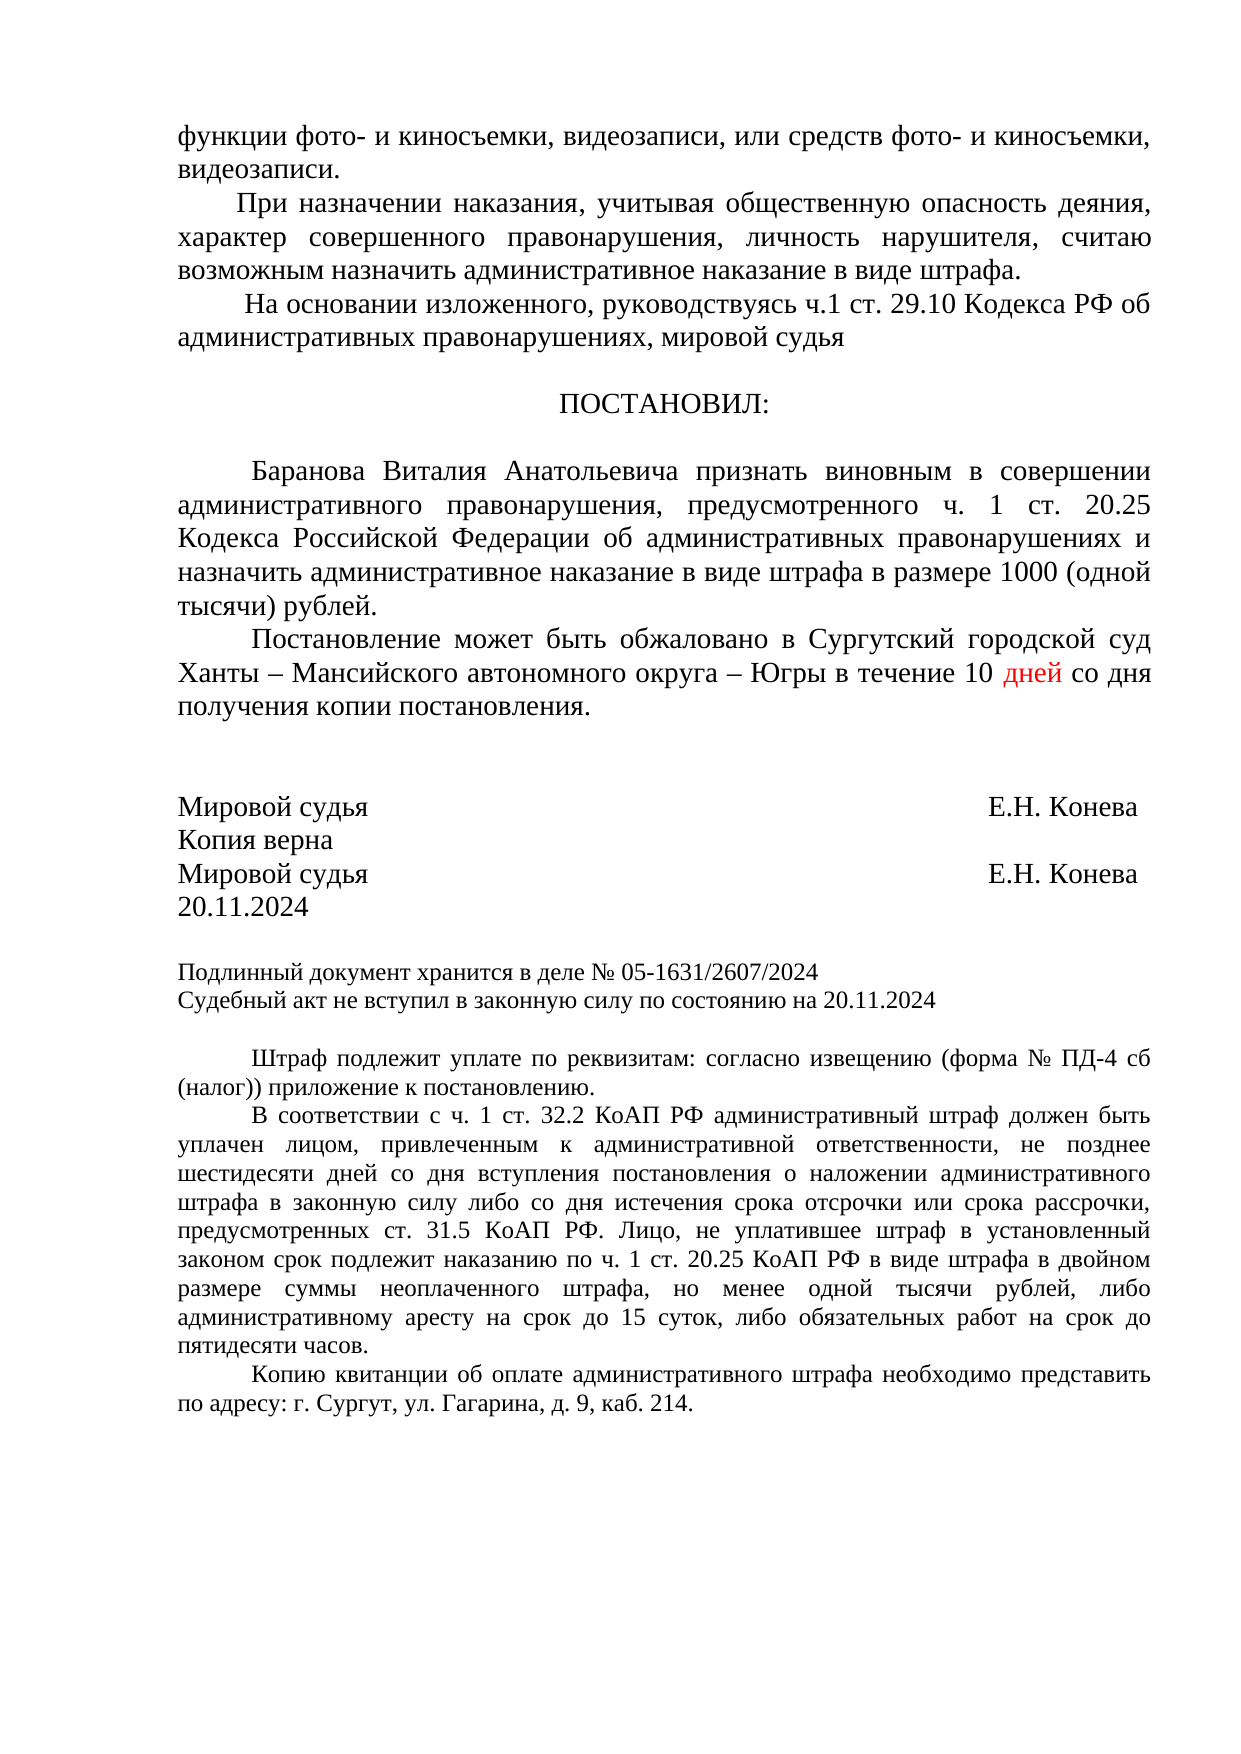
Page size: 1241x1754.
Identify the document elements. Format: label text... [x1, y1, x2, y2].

text Подлинный документ хранится в деле № 05-1631/2607/2024 [177, 957, 1152, 985]
text Судебный акт не вступил в законную силу по состоянию на 20.11.2024 [177, 985, 1152, 1014]
text Баранова Виталия Анатольевича признать виновным в совершении административного правонарушения, предусмотренного ч. 1 ст. 20.25 Кодекса Российской Федерации об административных правонарушениях и назначить административное наказание в виде штрафа в размере 1000 (одной тысячи) рублей. [177, 453, 1152, 621]
text На основании изложенного, руководствуясь ч.1 ст. 29.10 Кодекса РФ об административных правонарушениях, мировой судья [177, 286, 1152, 353]
text При назначении наказания, учитывая общественную опасность деяния, характер совершенного правонарушения, личность нарушителя, считаю возможным назначить административное наказание в виде штрафа. [177, 185, 1152, 286]
text Постановление может быть обжаловано в Сургутский городской суд Ханты – Мансийского автономного округа – Югры в течение 10 дней со дня получения копии постановления. [177, 621, 1152, 722]
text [177, 118, 1152, 185]
text ПОСТАНОВИЛ: [177, 386, 1152, 420]
text Копию квитанции об оплате административного штрафа необходимо представить по адресу: г. Сургут, ул. Гагарина, д. 9, каб. 214. [177, 1359, 1152, 1417]
text В соответствии с ч. 1 ст. 32.2 КоАП РФ административный штраф должен быть уплачен лицом, привлеченным к административной ответственности, не позднее шестидесяти дней со дня вступления постановления о наложении административного штрафа в законную силу либо со дня истечения срока отсрочки или срока рассрочки, предусмотренных ст. 31.5 КоАП РФ. Лицо, не уплатившее штраф в установленный законом срок подлежит наказанию по ч. 1 ст. 20.25 КоАП РФ в виде штрафа в двойном размере суммы неоплаченного штрафа, но менее одной тысячи рублей, либо административному аресту на срок до 15 суток, либо обязательных работ на срок до пятидесяти часов. [177, 1100, 1152, 1359]
text Штраф подлежит уплате по реквизитам: согласно извещению (форма № ПД-4 сб (налог)) приложение к постановлению. [177, 1043, 1152, 1100]
text Копия верна [177, 822, 1152, 856]
text Мировой судья Е.Н. Конева [177, 789, 1152, 822]
text 20.11.2024 [177, 889, 1152, 923]
text Мировой судья Е.Н. Конева [177, 856, 1152, 889]
